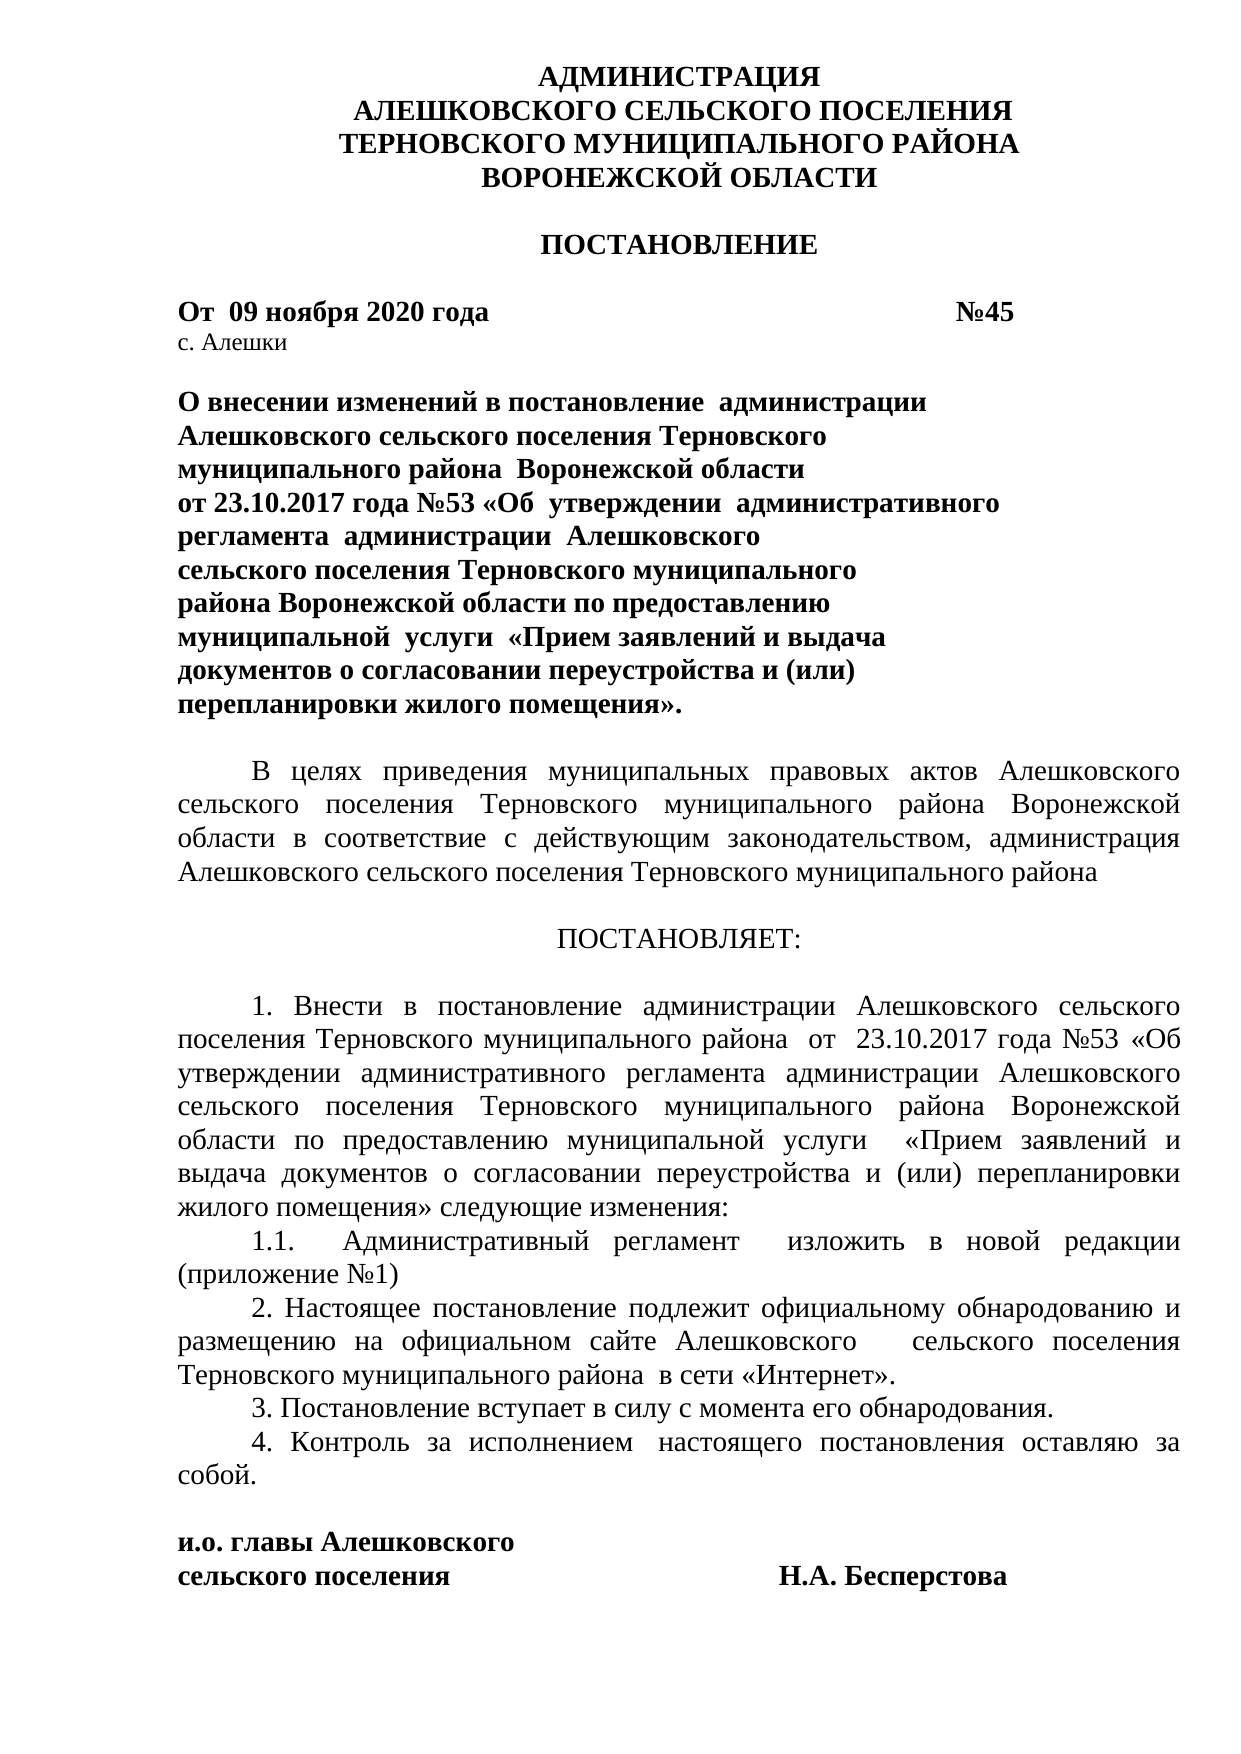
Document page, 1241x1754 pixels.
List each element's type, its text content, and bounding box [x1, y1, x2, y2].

text перепланировки жилого помещения». [177, 686, 1181, 719]
text ТЕРНОВСКОГО МУНИЦИПАЛЬНОГО РАЙОНА [177, 126, 1181, 160]
text 3. Постановление вступает в силу с момента его обнародования. [177, 1390, 1181, 1424]
text ПОСТАНОВЛЕНИЕ [177, 227, 1181, 260]
text ПОСТАНОВЛЯЕТ: [177, 921, 1181, 954]
text ВОРОНЕЖСКОЙ ОБЛАСТИ [177, 160, 1181, 193]
text 4. Контроль за исполнением настоящего постановления оставляю за собой. [177, 1424, 1181, 1491]
text с. Алешки [177, 327, 1181, 356]
text В целях приведения муниципальных правовых актов Алешковского сельского поселения Терновского муниципального района Воронежской области в соответствие с действующим законодательством, администрация Алешковского сельского поселения Терновского муниципального района [177, 753, 1181, 887]
text муниципального района Воронежской области [177, 451, 1181, 485]
text документов о согласовании переустройства и (или) [177, 652, 1181, 686]
text сельского поселения Н.А. Бесперстова [177, 1558, 1181, 1592]
text района Воронежской области по предоставлению [177, 585, 1181, 619]
text регламента администрации Алешковского [177, 518, 1181, 552]
text АДМИНИСТРАЦИЯ [177, 59, 1181, 93]
text 1.1. Административный регламент изложить в новой редакции (приложение №1) [177, 1223, 1181, 1290]
text 2. Настоящее постановление подлежит официальному обнародованию и размещению на официальном сайте Алешковского сельского поселения Терновского муниципального района в сети «Интернет». [177, 1290, 1181, 1390]
text 1. Внести в постановление администрации Алешковского сельского поселения Терновского муниципального района от 23.10.2017 года №53 «Об утверждении административного регламента администрации Алешковского сельского поселения Терновского муниципального района Воронежской области по предоставлению муниципальной услуги «Прием заявлений и выдача документов о согласовании переустройства и (или) перепланировки жилого помещения» следующие изменения: [177, 988, 1181, 1223]
text Алешковского сельского поселения Терновского [177, 418, 1181, 451]
text сельского поселения Терновского муниципального [177, 552, 1181, 585]
text От 09 ноября 2020 года №45 [177, 294, 1181, 327]
text О внесении изменений в постановление администрации [177, 384, 1181, 418]
text и.о. главы Алешковского [177, 1524, 1181, 1558]
text муниципальной услуги «Прием заявлений и выдача [177, 619, 1181, 652]
text АЛЕШКОВСКОГО СЕЛЬСКОГО ПОСЕЛЕНИЯ [177, 93, 1181, 126]
text от 23.10.2017 года №53 «Об утверждении административного [177, 485, 1181, 518]
